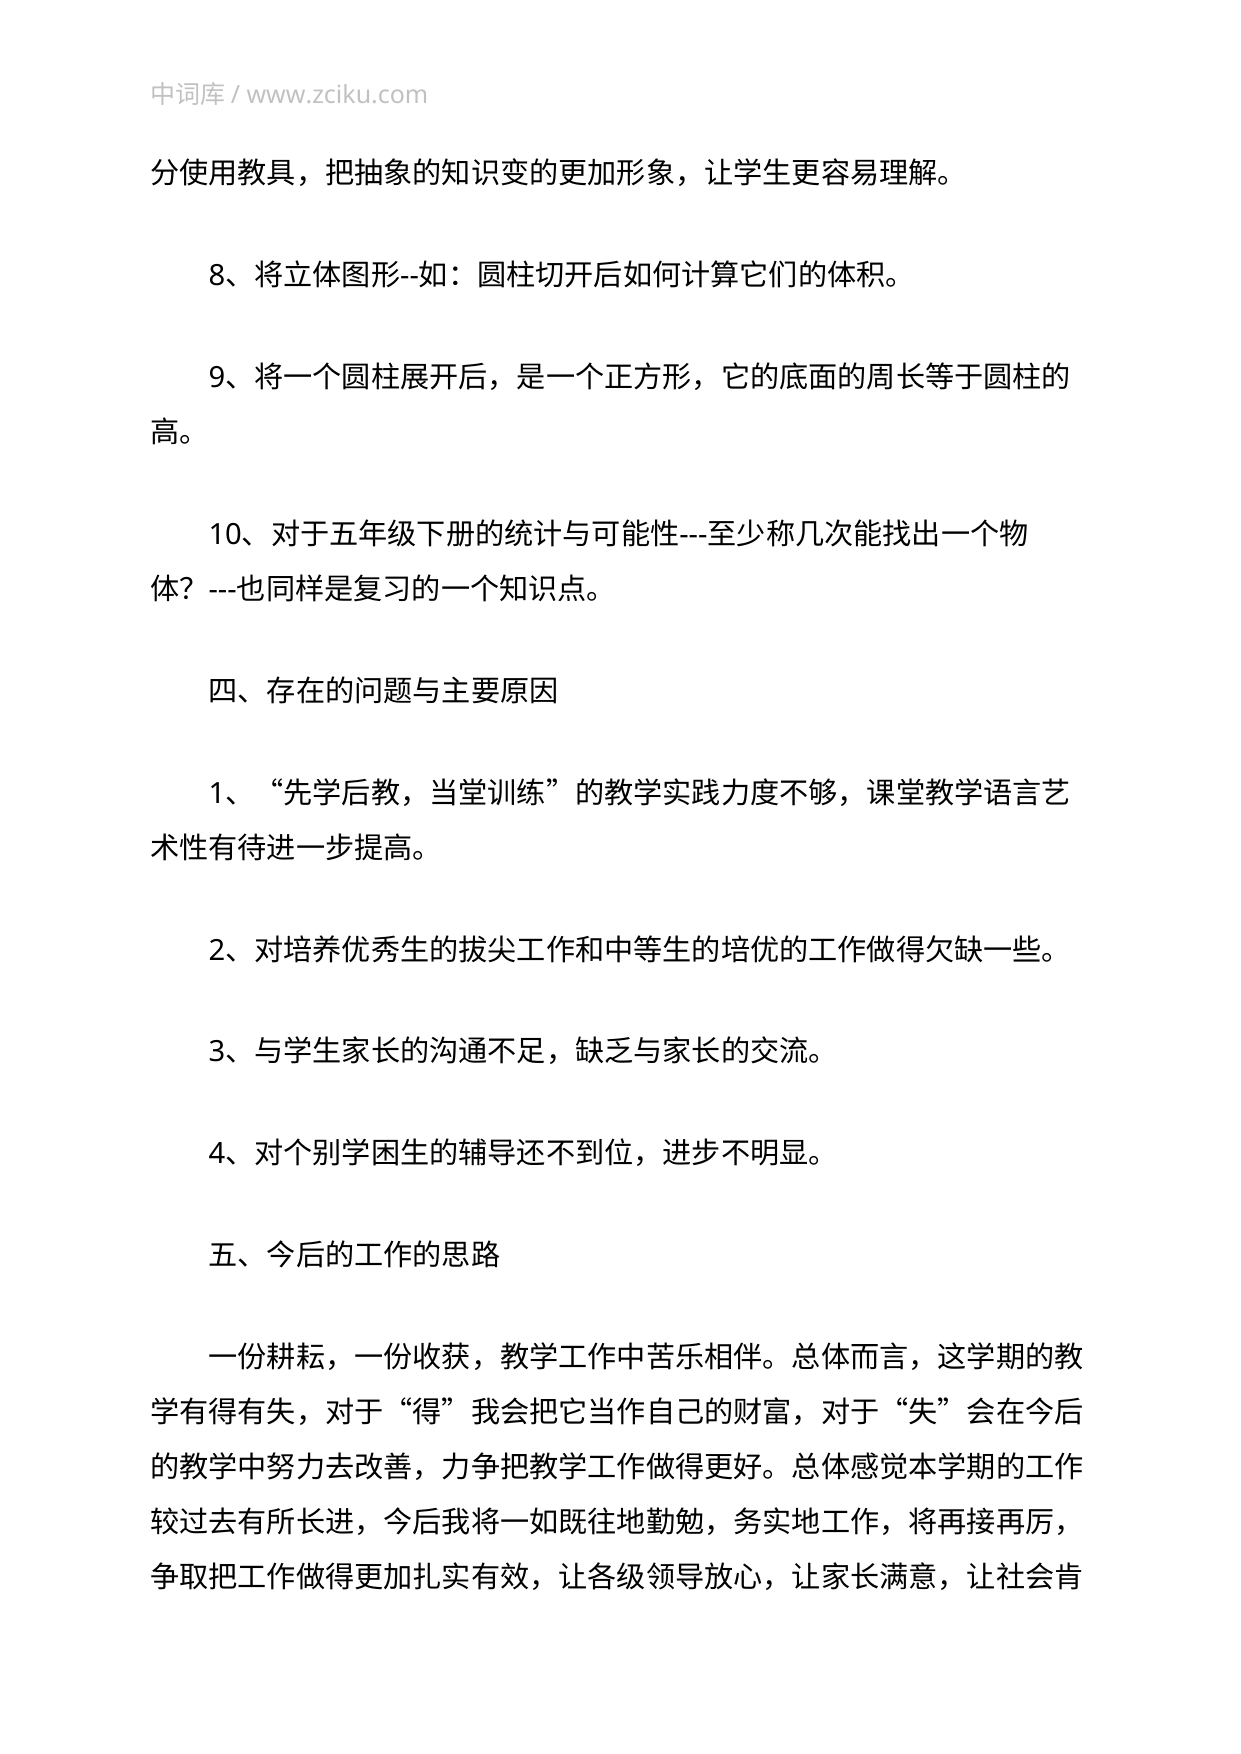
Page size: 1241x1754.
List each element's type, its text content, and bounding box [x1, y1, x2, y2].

text 1、“先学后教，当堂训练”的教学实践力度不够，课堂教学语言艺术性有待进一步提高。 [150, 769, 1090, 867]
text 9、将一个圆柱展开后，是一个正方形，它的底面的周长等于圆柱的高。 [150, 354, 1090, 451]
text 3、与学生家长的沟通不足，缺乏与家长的交流。 [150, 1028, 1090, 1070]
text 四、存在的问题与主要原因 [150, 667, 1090, 710]
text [150, 1334, 1090, 1596]
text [150, 150, 1090, 192]
text 4、对个别学困生的辅导还不到位，进步不明显。 [150, 1130, 1090, 1172]
text 10、对于五年级下册的统计与可能性---至少称几次能找出一个物体？---也同样是复习的一个知识点。 [150, 511, 1090, 608]
text 8、将立体图形--如：圆柱切开后如何计算它们的体积。 [150, 252, 1090, 294]
text 2、对培养优秀生的拔尖工作和中等生的培优的工作做得欠缺一些。 [150, 926, 1090, 968]
text 五、今后的工作的思路 [150, 1232, 1090, 1274]
